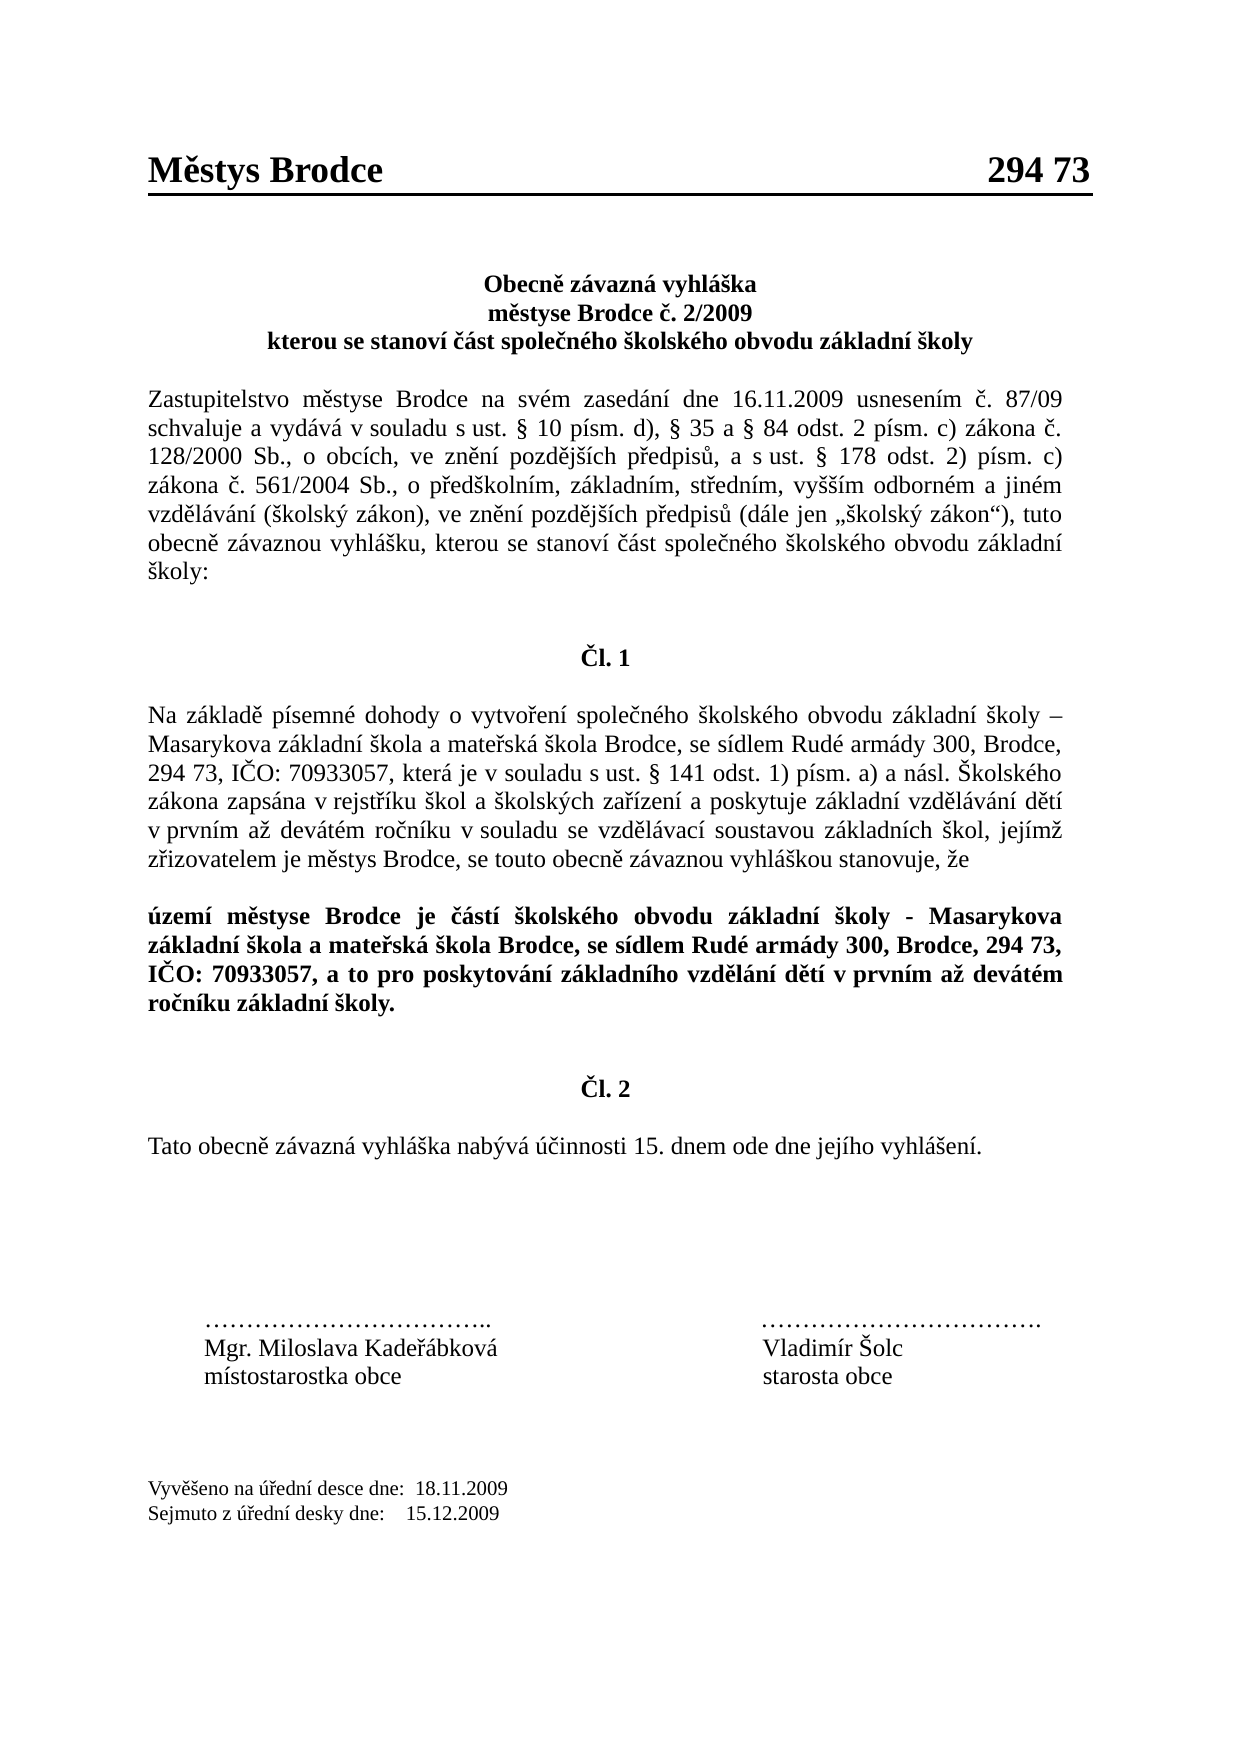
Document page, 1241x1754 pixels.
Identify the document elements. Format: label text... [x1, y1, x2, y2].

text území městyse Brodce je částí školského obvodu základní školy - Masarykova základní škola a mateřská škola Brodce, se sídlem Rudé armády 300, Brodce, 294 73, IČO: 70933057, a to pro poskytování základního vzdělání dětí v prvním až devátém ročníku základní školy. [148, 901, 1063, 1016]
text kterou se stanoví část společného školského obvodu základní školy [148, 326, 1093, 355]
text Tato obecně závazná vyhláška nabývá účinnosti 15. dnem ode dne jejího vyhlášení. [148, 1131, 1063, 1160]
text Sejmuto z úřední desky dne: 15.12.2009 [148, 1500, 1063, 1524]
text Městys Brodce 294 73 [148, 148, 1093, 193]
text Mgr. Miloslava Kadeřábková Vladimír Šolc [148, 1333, 1063, 1361]
text městyse Brodce č. 2/2009 [148, 298, 1093, 326]
text místostarostka obce starosta obce [148, 1361, 1063, 1390]
text Čl. 2 [148, 1074, 1063, 1103]
text Obecně závazná vyhláška [148, 269, 1093, 298]
text …………………………….. ……………………………. [148, 1304, 1063, 1333]
text Čl. 1 [148, 643, 1063, 671]
text Zastupitelstvo městyse Brodce na svém zasedání dne 16.11.2009 usnesením č. 87/09 schvaluje a vydává v souladu s ust. § 10 písm. d), § 35 a § 84 odst. 2 písm. c) zákona č. 128/2000 Sb., o obcích, ve znění pozdějších předpisů, a s ust. § 178 odst. 2) písm. c) zákona č. 561/2004 Sb., o předškolním, základním, středním, vyšším odborném a jiném vzdělávání (školský zákon), ve znění pozdějších předpisů (dále jen „školský zákon“), tuto obecně závaznou vyhlášku, kterou se stanoví část společného školského obvodu základní školy: [148, 384, 1063, 585]
text Vyvěšeno na úřední desce dne: 18.11.2009 [148, 1476, 1063, 1500]
text Na základě písemné dohody o vytvoření společného školského obvodu základní školy – Masarykova základní škola a mateřská škola Brodce, se sídlem Rudé armády 300, Brodce, 294 73, IČO: 70933057, která je v souladu s ust. § 141 odst. 1) písm. a) a násl. Školského zákona zapsána v rejstříku škol a školských zařízení a poskytuje základní vzdělávání dětí v prvním až devátém ročníku v souladu se vzdělávací soustavou základních škol, jejímž zřizovatelem je městys Brodce, se touto obecně závaznou vyhláškou stanovuje, že [148, 700, 1063, 873]
